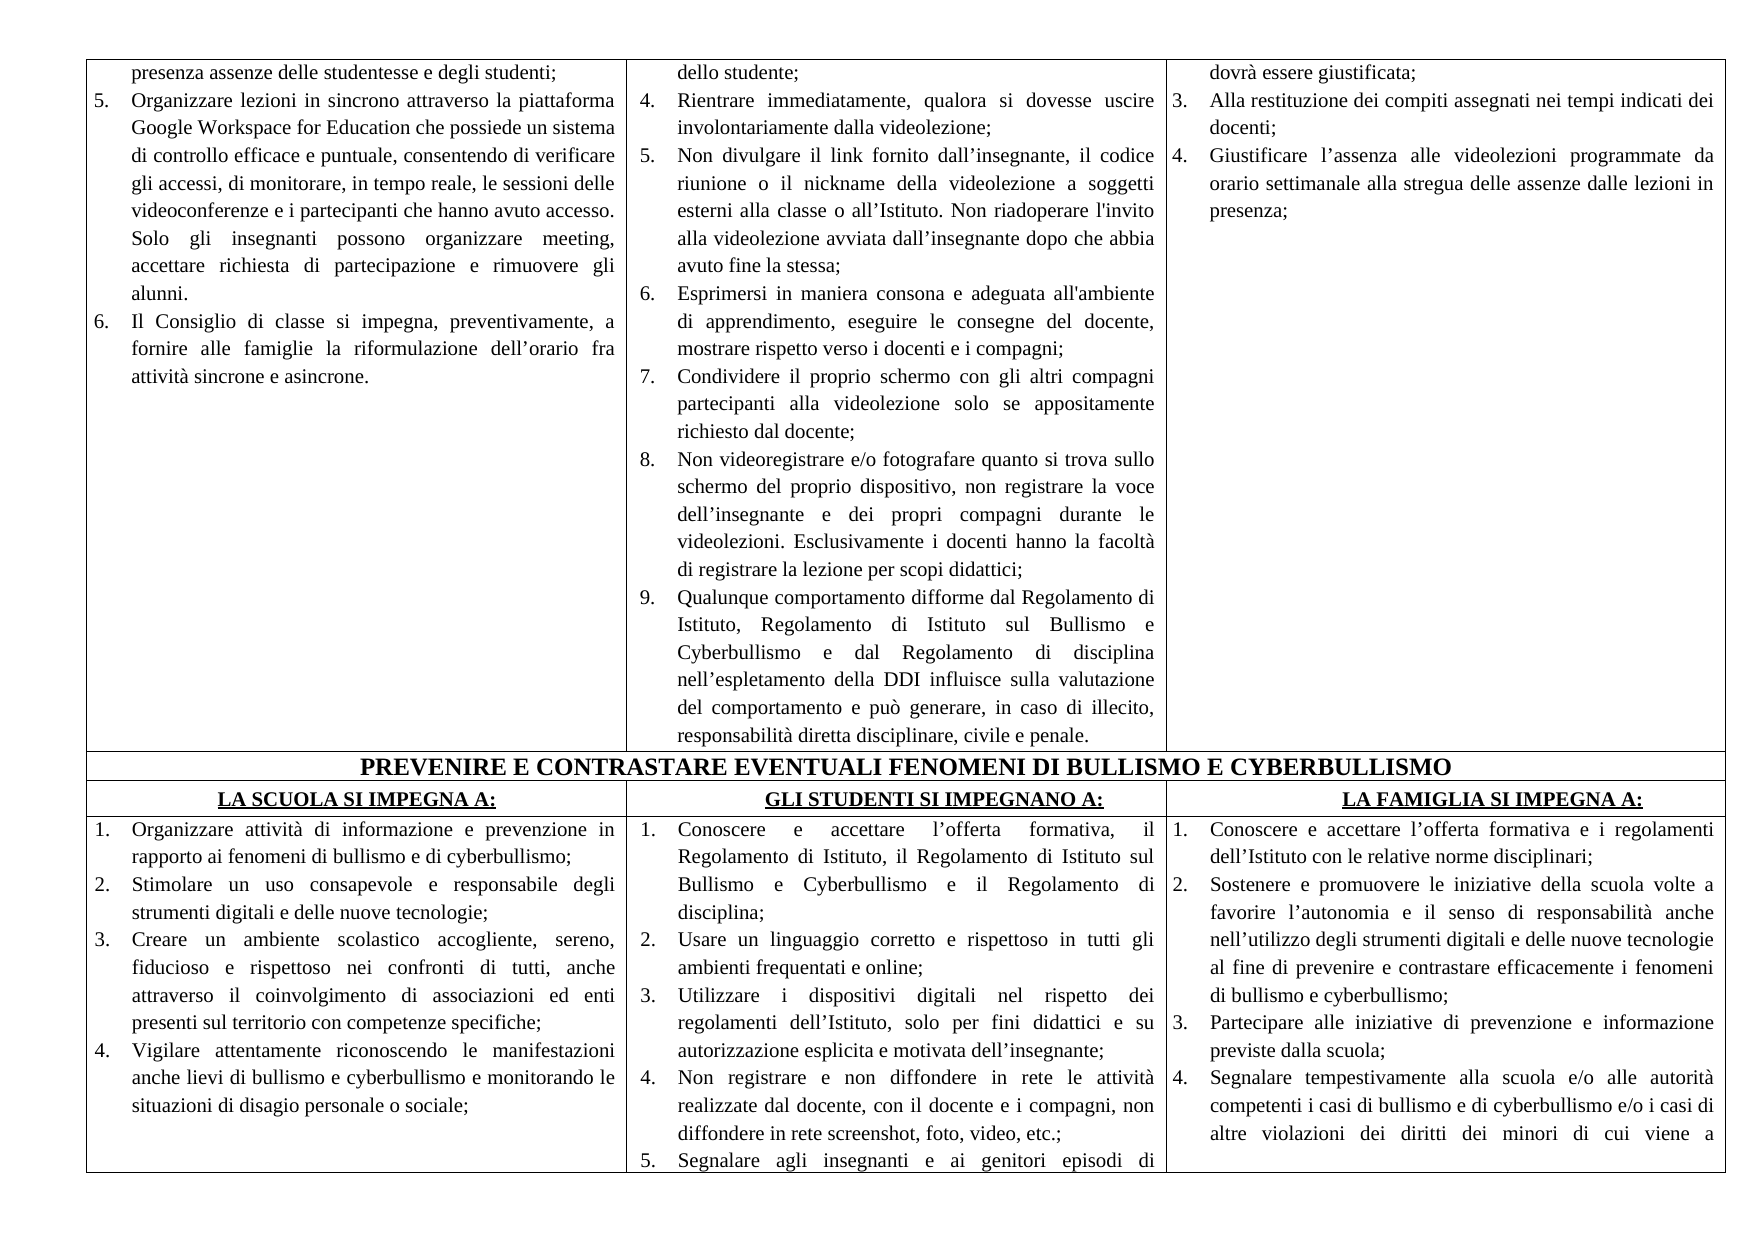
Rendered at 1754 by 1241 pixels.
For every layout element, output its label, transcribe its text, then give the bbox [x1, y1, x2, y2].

table_cell LA SCUOLA SI IMPEGNA A: [87, 781, 626, 816]
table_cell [1167, 817, 1725, 1172]
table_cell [87, 60, 626, 751]
table_cell GLI STUDENTI SI IMPEGNANO A: [627, 781, 1166, 816]
table_cell PREVENIRE E CONTRASTARE EVENTUALI FENOMENI DI BULLISMO E CYBERBULLISMO [87, 752, 1725, 780]
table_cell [1167, 60, 1725, 751]
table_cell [87, 817, 626, 1172]
table_cell LA FAMIGLIA SI IMPEGNA A: [1167, 781, 1725, 816]
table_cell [627, 60, 1166, 751]
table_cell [627, 817, 1166, 1172]
